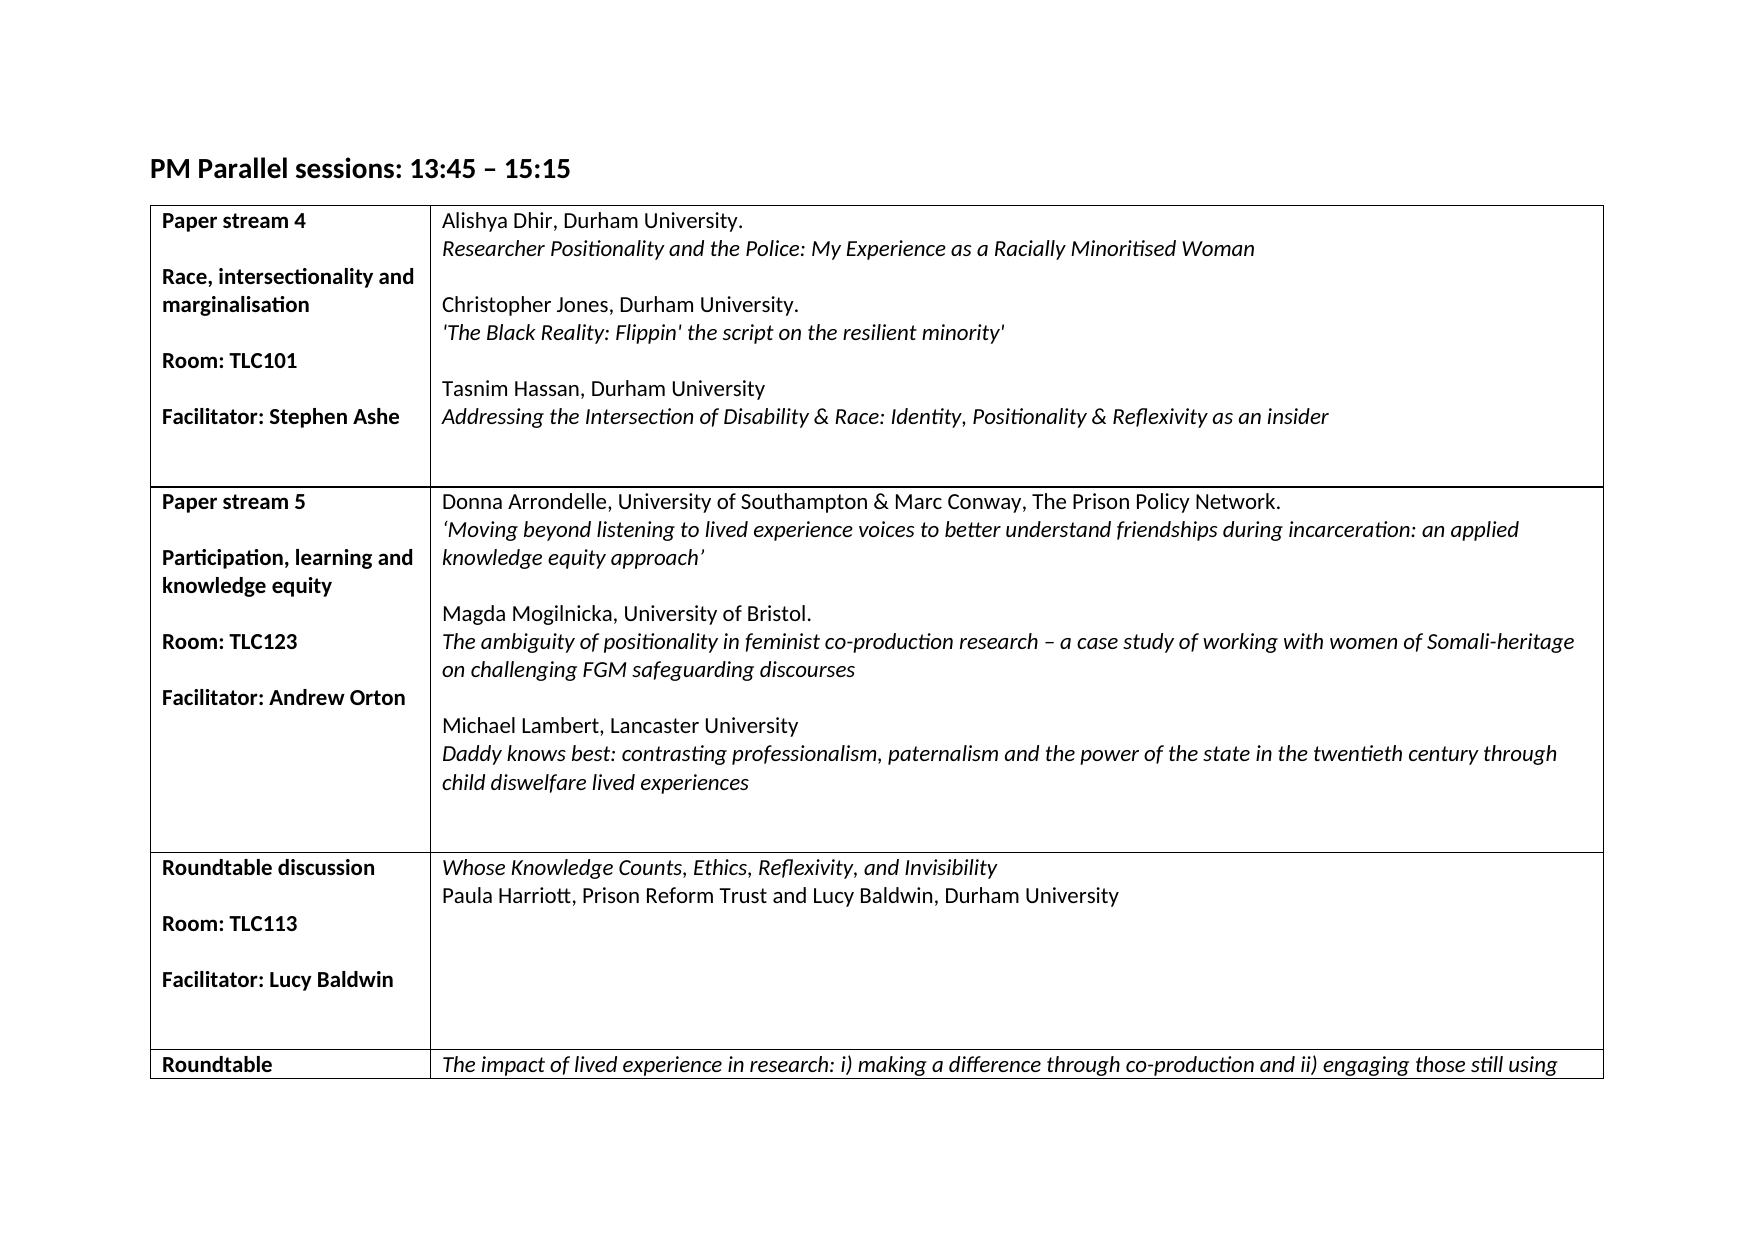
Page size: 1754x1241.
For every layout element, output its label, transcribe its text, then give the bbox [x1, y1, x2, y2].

table_cell Paper stream 5 Participation, learning and knowledge equity Room: TLC123 Facilitator: Andrew Orton [151, 488, 430, 852]
table_cell Donna Arrondelle, University of Southampton & Marc Conway, The Prison Policy Network. ‘Moving beyond listening to lived experience voices to better understand friendships during incarceration: an applied knowledge equity approach’ Magda Mogilnicka, University of Bristol. The ambiguity of positionality in feminist co-production research – a case study of working with women of Somali-heritage on challenging FGM safeguarding discourses Michael Lambert, Lancaster University Daddy knows best: contrasting professionalism, paternalism and the power of the state in the twentieth century through child diswelfare lived experiences [431, 488, 1603, 852]
table_cell Roundtable discussion Room: TLC113 Facilitator: Lucy Baldwin [151, 853, 430, 1049]
table_cell Whose Knowledge Counts, Ethics, Reflexivity, and Invisibility Paula Harriott, Prison Reform Trust and Lucy Baldwin, Durham University [431, 853, 1603, 1049]
table_header Alishya Dhir, Durham University. Researcher Positionality and the Police: My Experience as a Racially Minoritised Woman Christopher Jones, Durham University. 'The Black Reality: Flippin' the script on the resilient minority' Tasnim Hassan, Durham University Addressing the Intersection of Disability & Race: Identity, Positionality & Reflexivity as an insider [431, 206, 1603, 486]
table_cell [151, 1050, 430, 1078]
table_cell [431, 1050, 1603, 1078]
text PM Parallel sessions: 13:45 – 15:15 [150, 150, 1604, 186]
table_header Paper stream 4 Race, intersectionality and marginalisation Room: TLC101 Facilitator: Stephen Ashe [151, 206, 430, 486]
